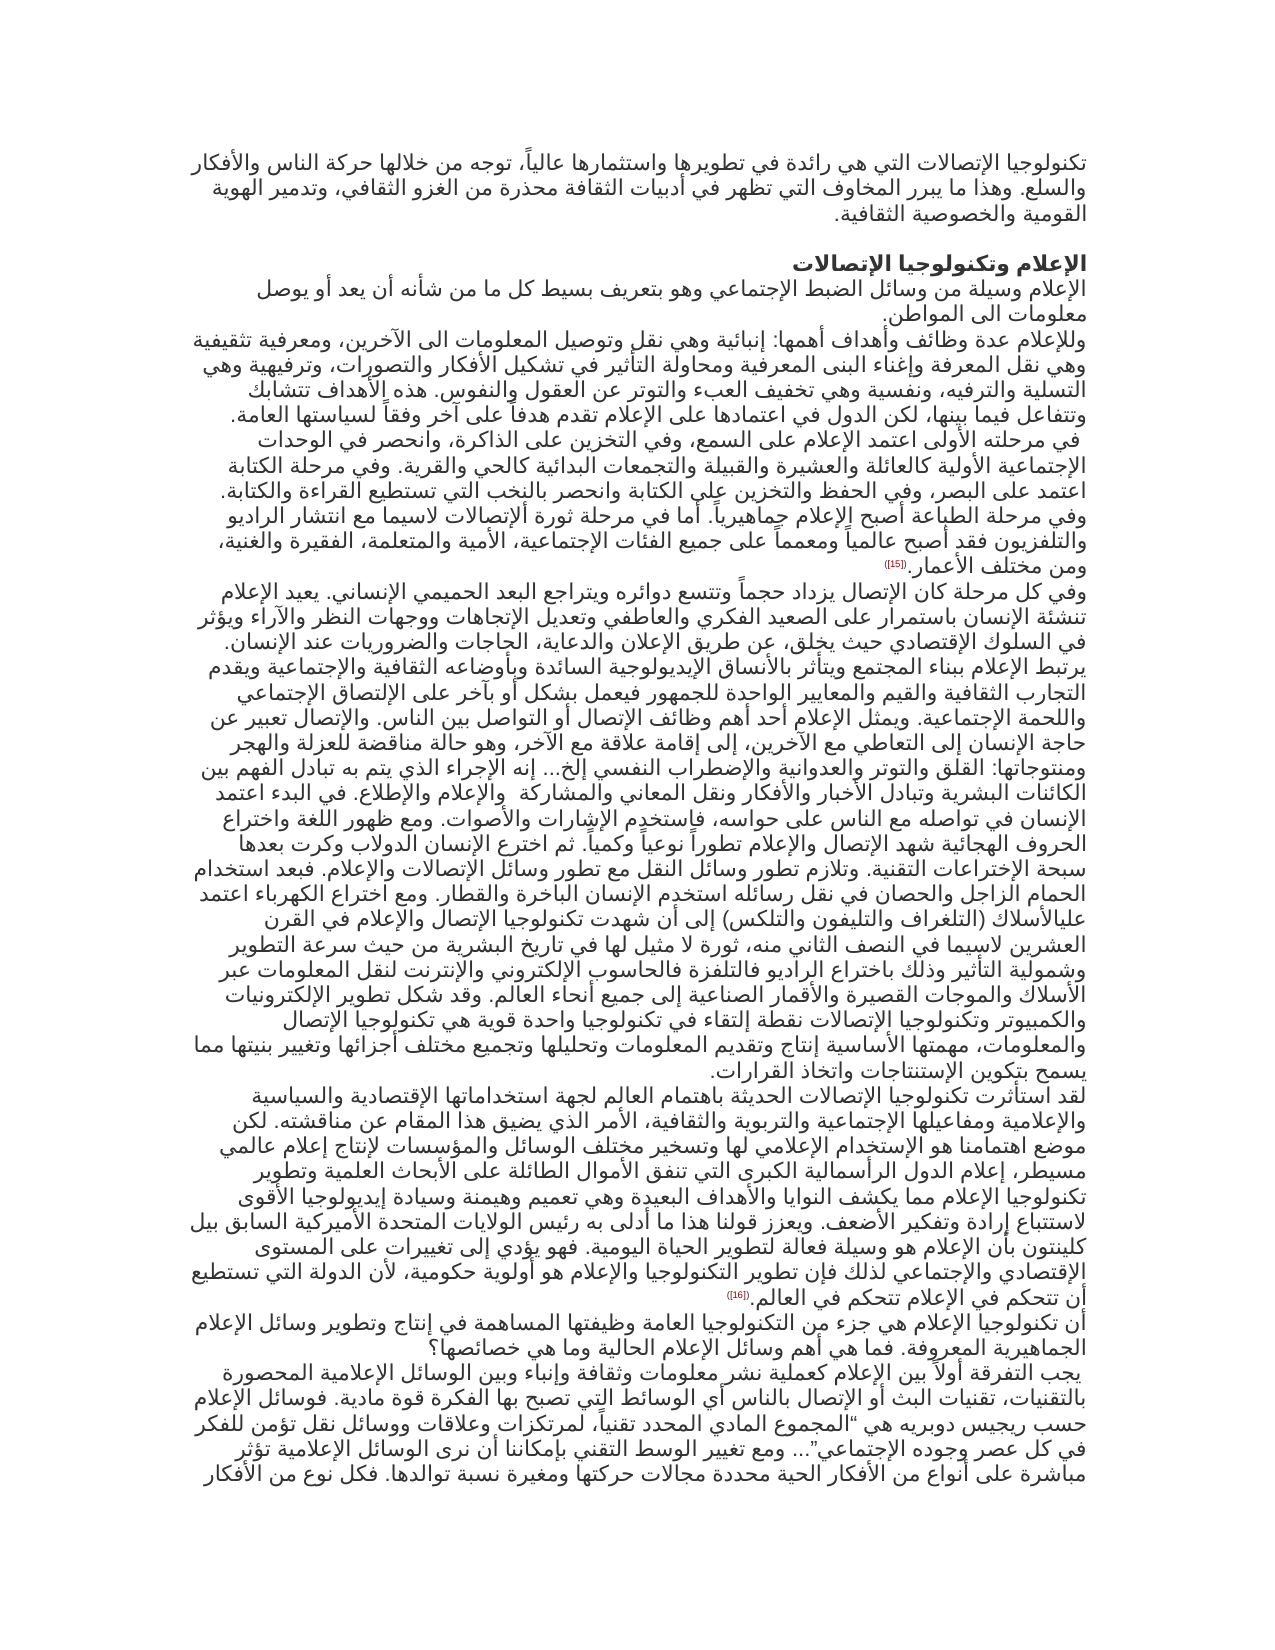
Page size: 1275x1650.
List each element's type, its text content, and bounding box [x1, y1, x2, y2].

text في مرحلته الأولى اعتمد الإعلام على السمع، وفي التخزين على الذاكرة، وانحصر في الوحدات الإجتماعية الأولية كالعائلة والعشيرة والقبيلة والتجمعات البدائية كالحي والقرية. وفي مرحلة الكتابة اعتمد على البصر، وفي الحفظ والتخزين على الكتابة وانحصر بالنخب التي تستطيع القراءة والكتابة. وفي مرحلة الطباعة أصبح الإعلام جماهيرياً. أما في مرحلة ثورة ألإتصالات لاسيما مع انتشار الراديو والتلفزيون فقد أصبح عالمياً ومعمماً على جميع الفئات الإجتماعية، الأمية والمتعلمة، الفقيرة والغنية، ومن مختلف الأعمار.([15]) [187, 427, 1087, 578]
text وفي كل مرحلة كان الإتصال يزداد حجماً وتتسع دوائره ويتراجع البعد الحميمي الإنساني. يعيد الإعلام تنشئة الإنسان باستمرار على الصعيد الفكري والعاطفي وتعديل الإتجاهات ووجهات النظر والآراء ويؤثر في السلوك الإقتصادي حيث يخلق، عن طريق الإعلان والدعاية، الحاجات والضروريات عند الإنسان. يرتبط الإعلام ببناء المجتمع ويتأثر بالأنساق الإيديولوجية السائدة وبأوضاعه الثقافية والإجتماعية ويقدم التجارب الثقافية والقيم والمعايير الواحدة للجمهور فيعمل بشكل أو بآخر على الإلتصاق الإجتماعي واللحمة الإجتماعية. ويمثل الإعلام أحد أهم وظائف الإتصال أو التواصل بين الناس. والإتصال تعبير عن حاجة الإنسان إلى التعاطي مع الآخرين، إلى إقامة علاقة مع الآخر، وهو حالة مناقضة للعزلة والهجر ومنتوجاتها: القلق والتوتر والعدوانية والإضطراب النفسي إلخ... إنه الإجراء الذي يتم به تبادل الفهم بين الكائنات البشرية وتبادل الأخبار والأفكار ونقل المعاني والمشاركة والإعلام والإطلاع. في البدء اعتمد الإنسان في تواصله مع الناس على حواسه، فاستخدم الإشارات والأصوات. ومع ظهور اللغة واختراع الحروف الهجائية شهد الإتصال والإعلام تطوراً نوعياً وكمياً. ثم اخترع الإنسان الدولاب وكرت بعدها سبحة الإختراعات التقنية. وتلازم تطور وسائل النقل مع تطور وسائل الإتصالات والإعلام. فبعد استخدام الحمام الزاجل والحصان في نقل رسائله استخدم الإنسان الباخرة والقطار. ومع اختراع الكهرباء اعتمد عليالأسلاك (التلغراف والتليفون والتلكس) إلى أن شهدت تكنولوجيا الإتصال والإعلام في القرن العشرين لاسيما في النصف الثاني منه، ثورة لا مثيل لها في تاريخ البشرية من حيث سرعة التطوير وشمولية التأثير وذلك باختراع الراديو فالتلفزة فالحاسوب الإلكتروني والإنترنت لنقل المعلومات عبر الأسلاك والموجات القصيرة والأقمار الصناعية إلى جميع أنحاء العالم. وقد شكل تطوير الإلكترونيات والكمبيوتر وتكنولوجيا الإتصالات نقطة إلتقاء في تكنولوجيا واحدة قوية هي تكنولوجيا الإتصال والمعلومات، مهمتها الأساسية إنتاج وتقديم المعلومات وتحليلها وتجميع مختلف أجزائها وتغيير بنيتها مما يسمح بتكوين الإستنتاجات واتخاذ القرارات. [187, 578, 1087, 1083]
text الإعلام وسيلة من وسائل الضبط الإجتماعي وهو بتعريف بسيط كل ما من شأنه أن يعد أو يوصل معلومات الى المواطن. [187, 276, 1087, 326]
text وللإعلام عدة وظائف وأهداف أهمها: إنبائية وهي نقل وتوصيل المعلومات الى الآخرين، ومعرفية تثقيفية وهي نقل المعرفة وإغناء البنى المعرفية ومحاولة التأثير في تشكيل الأفكار والتصورات، وترفيهية وهي التسلية والترفيه، ونفسية وهي تخفيف العبء والتوتر عن العقول والنفوس. هذه الأهداف تتشابك وتتفاعل فيما بينها، لكن الدول في اعتمادها على الإعلام تقدم هدفاً على آخر وفقاً لسياستها العامة. [187, 326, 1087, 427]
text الإعلام وتكنولوجيا الإتصالات [187, 251, 1087, 276]
text لقد استأثرت تكنولوجيا الإتصالات الحديثة باهتمام العالم لجهة استخداماتها الإقتصادية والسياسية والإعلامية ومفاعيلها الإجتماعية والتربوية والثقافية، الأمر الذي يضيق هذا المقام عن مناقشته. لكن موضع اهتمامنا هو الإستخدام الإعلامي لها وتسخير مختلف الوسائل والمؤسسات لإنتاج إعلام عالمي مسيطر، إعلام الدول الرأسمالية الكبرى التي تنفق الأموال الطائلة على الأبحاث العلمية وتطوير تكنولوجيا الإعلام مما يكشف النوايا والأهداف البعيدة وهي تعميم وهيمنة وسيادة إيديولوجيا الأقوى لاستتباع إرادة وتفكير الأضعف. ويعزز قولنا هذا ما أدلى به رئيس الولايات المتحدة الأميركية السابق بيل كلينتون بأن الإعلام هو وسيلة فعالة لتطوير الحياة اليومية. فهو يؤدي إلى تغييرات على المستوى الإقتصادي والإجتماعي لذلك فإن تطوير التكنولوجيا والإعلام هو أولوية حكومية، لأن الدولة التي تستطيع أن تتحكم في الإعلام تتحكم في العالم.([16]) [187, 1083, 1087, 1309]
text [187, 1360, 1087, 1486]
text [187, 150, 1087, 226]
text أن تكنولوجيا الإعلام هي جزء من التكنولوجيا العامة وظيفتها المساهمة في إنتاج وتطوير وسائل الإعلام الجماهيرية المعروفة. فما هي أهم وسائل الإعلام الحالية وما هي خصائصها؟ [187, 1309, 1087, 1360]
